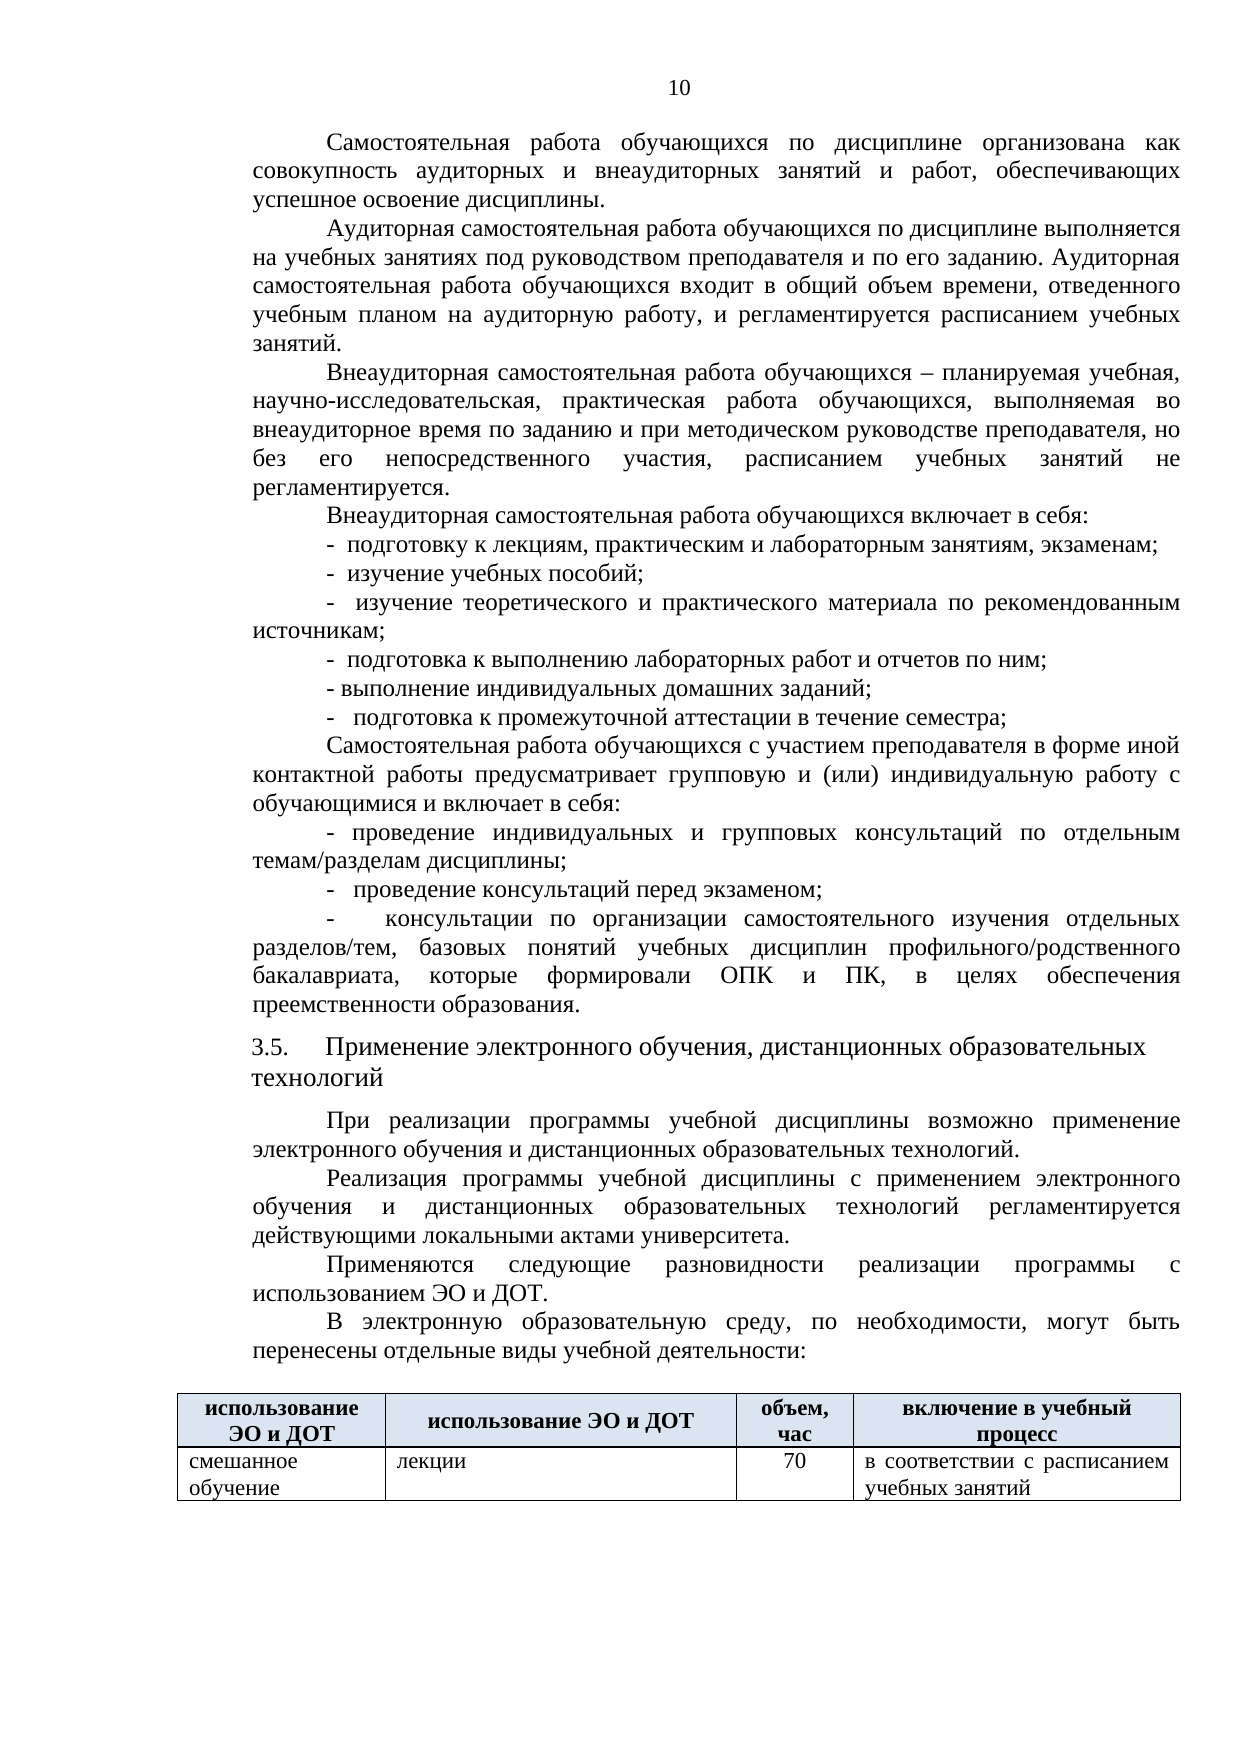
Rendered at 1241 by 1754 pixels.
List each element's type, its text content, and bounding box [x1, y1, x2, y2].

text - подготовка к промежуточной аттестации в течение семестра; [252, 702, 1181, 730]
text - выполнение индивидуальных домашних заданий; [252, 673, 1181, 702]
text При реализации программы учебной дисциплины возможно применение электронного обучения и дистанционных образовательных технологий. [252, 1105, 1181, 1163]
text - подготовка к выполнению лабораторных работ и отчетов по ним; [252, 644, 1181, 673]
text - изучение учебных пособий; [252, 558, 1181, 587]
text Реализация программы учебной дисциплины с применением электронного обучения и дистанционных образовательных технологий регламентируется действующими локальными актами университета. [252, 1163, 1181, 1249]
table_header использование ЭО и ДОТ [178, 1394, 385, 1446]
table_cell лекции [386, 1448, 736, 1500]
text Самостоятельная работа обучающихся с участием преподавателя в форме иной контактной работы предусматривает групповую и (или) индивидуальную работу с обучающимися и включает в себя: [252, 730, 1181, 817]
table_cell смешанное обучение [178, 1448, 385, 1500]
text - проведение консультаций перед экзаменом; [252, 874, 1181, 903]
text Самостоятельная работа обучающихся по дисциплине организована как совокупность аудиторных и внеаудиторных занятий и работ, обеспечивающих успешное освоение дисциплины. [252, 127, 1181, 213]
table_cell в соответствии с расписанием учебных занятий [854, 1448, 1180, 1500]
text Аудиторная самостоятельная работа обучающихся по дисциплине выполняется на учебных занятиях под руководством преподавателя и по его заданию. Аудиторная самостоятельная работа обучающихся входит в общий объем времени, отведенного учебным планом на аудиторную работу, и регламентируется расписанием учебных занятий. [252, 213, 1181, 357]
text Внеаудиторная самостоятельная работа обучающихся – планируемая учебная, научно-исследовательская, практическая работа обучающихся, выполняемая во внеаудиторное время по заданию и при методическом руководстве преподавателя, но без его непосредственного участия, расписанием учебных занятий не регламентируется. [252, 357, 1181, 500]
text - консультации по организации самостоятельного изучения отдельных разделов/тем, базовых понятий учебных дисциплин профильного/родственного бакалавриата, которые формировали ОПК и ПК, в целях обеспечения преемственности образования. [252, 903, 1181, 1018]
table_header использование ЭО и ДОТ [386, 1394, 736, 1446]
text - проведение индивидуальных и групповых консультаций по отдельным темам/разделам дисциплины; [252, 817, 1181, 874]
table_cell 70 [737, 1448, 853, 1500]
subtitle Применение электронного обучения, дистанционных образовательных технологий [251, 1030, 1181, 1093]
table_header объем, час [737, 1394, 853, 1446]
text Внеаудиторная самостоятельная работа обучающихся включает в себя: [252, 500, 1181, 529]
text В электронную образовательную среду, по необходимости, могут быть перенесены отдельные виды учебной деятельности: [252, 1306, 1181, 1364]
table_header включение в учебный процесс [854, 1394, 1180, 1446]
text - изучение теоретического и практического материала по рекомендованным источникам; [252, 587, 1181, 644]
text - подготовку к лекциям, практическим и лабораторным занятиям, экзаменам; [252, 529, 1181, 558]
text Применяются следующие разновидности реализации программы с использованием ЭО и ДОТ. [252, 1249, 1181, 1306]
